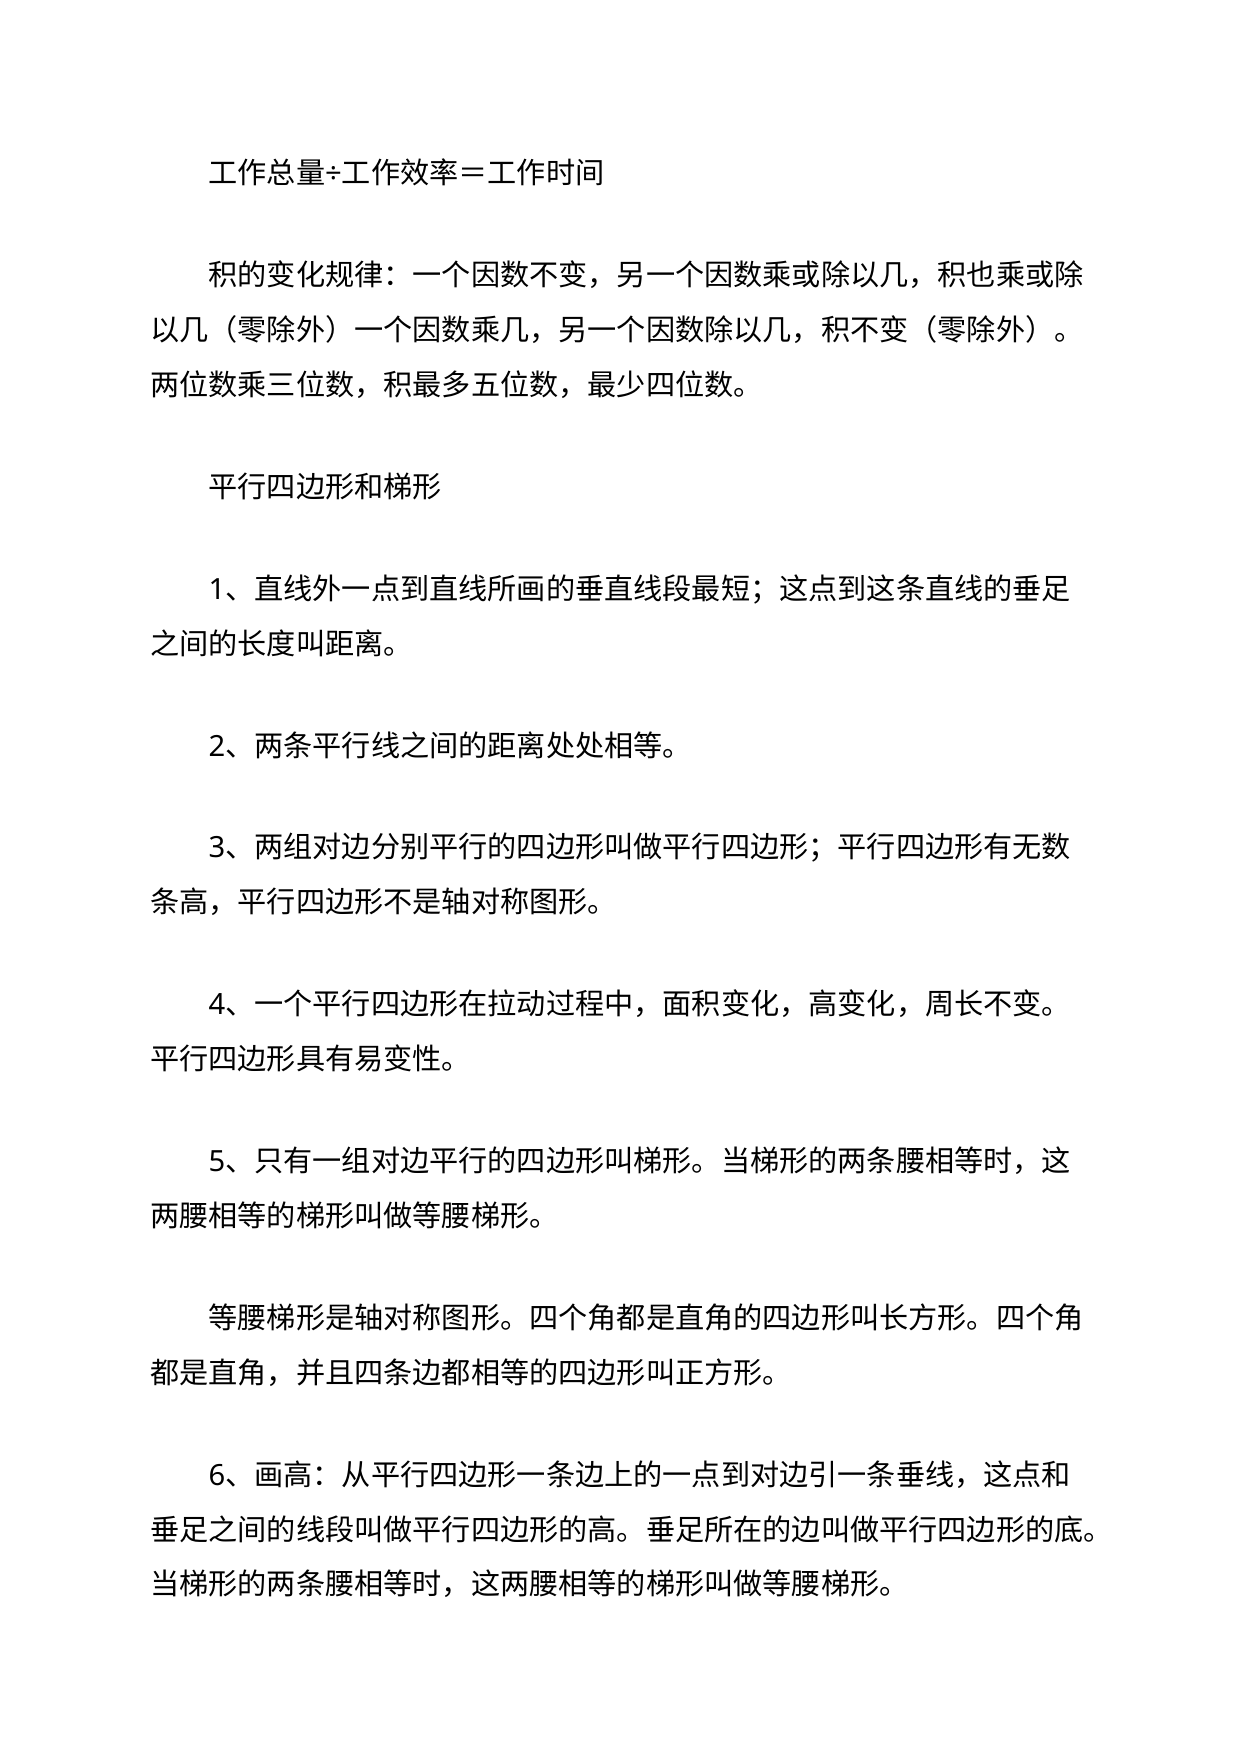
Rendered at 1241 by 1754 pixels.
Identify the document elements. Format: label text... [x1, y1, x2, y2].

text 工作总量÷工作效率＝工作时间 [150, 150, 1090, 192]
text 2、两条平行线之间的距离处处相等。 [150, 722, 1090, 764]
text 3、两组对边分别平行的四边形叫做平行四边形；平行四边形有无数条高，平行四边形不是轴对称图形。 [150, 824, 1090, 921]
text 等腰梯形是轴对称图形。四个角都是直角的四边形叫长方形。四个角都是直角，并且四条边都相等的四边形叫正方形。 [150, 1294, 1090, 1392]
text 5、只有一组对边平行的四边形叫梯形。当梯形的两条腰相等时，这两腰相等的梯形叫做等腰梯形。 [150, 1138, 1090, 1235]
text 平行四边形和梯形 [150, 463, 1090, 506]
text 1、直线外一点到直线所画的垂直线段最短；这点到这条直线的垂足之间的长度叫距离。 [150, 565, 1090, 663]
text 6、画高：从平行四边形一条边上的一点到对边引一条垂线，这点和垂足之间的线段叫做平行四边形的高。垂足所在的边叫做平行四边形的底。当梯形的两条腰相等时，这两腰相等的梯形叫做等腰梯形。 [150, 1451, 1090, 1603]
text 积的变化规律：一个因数不变，另一个因数乘或除以几，积也乘或除以几（零除外）一个因数乘几，另一个因数除以几，积不变（零除外）。两位数乘三位数，积最多五位数，最少四位数。 [150, 252, 1090, 404]
text 4、一个平行四边形在拉动过程中，面积变化，高变化，周长不变。平行四边形具有易变性。 [150, 981, 1090, 1078]
